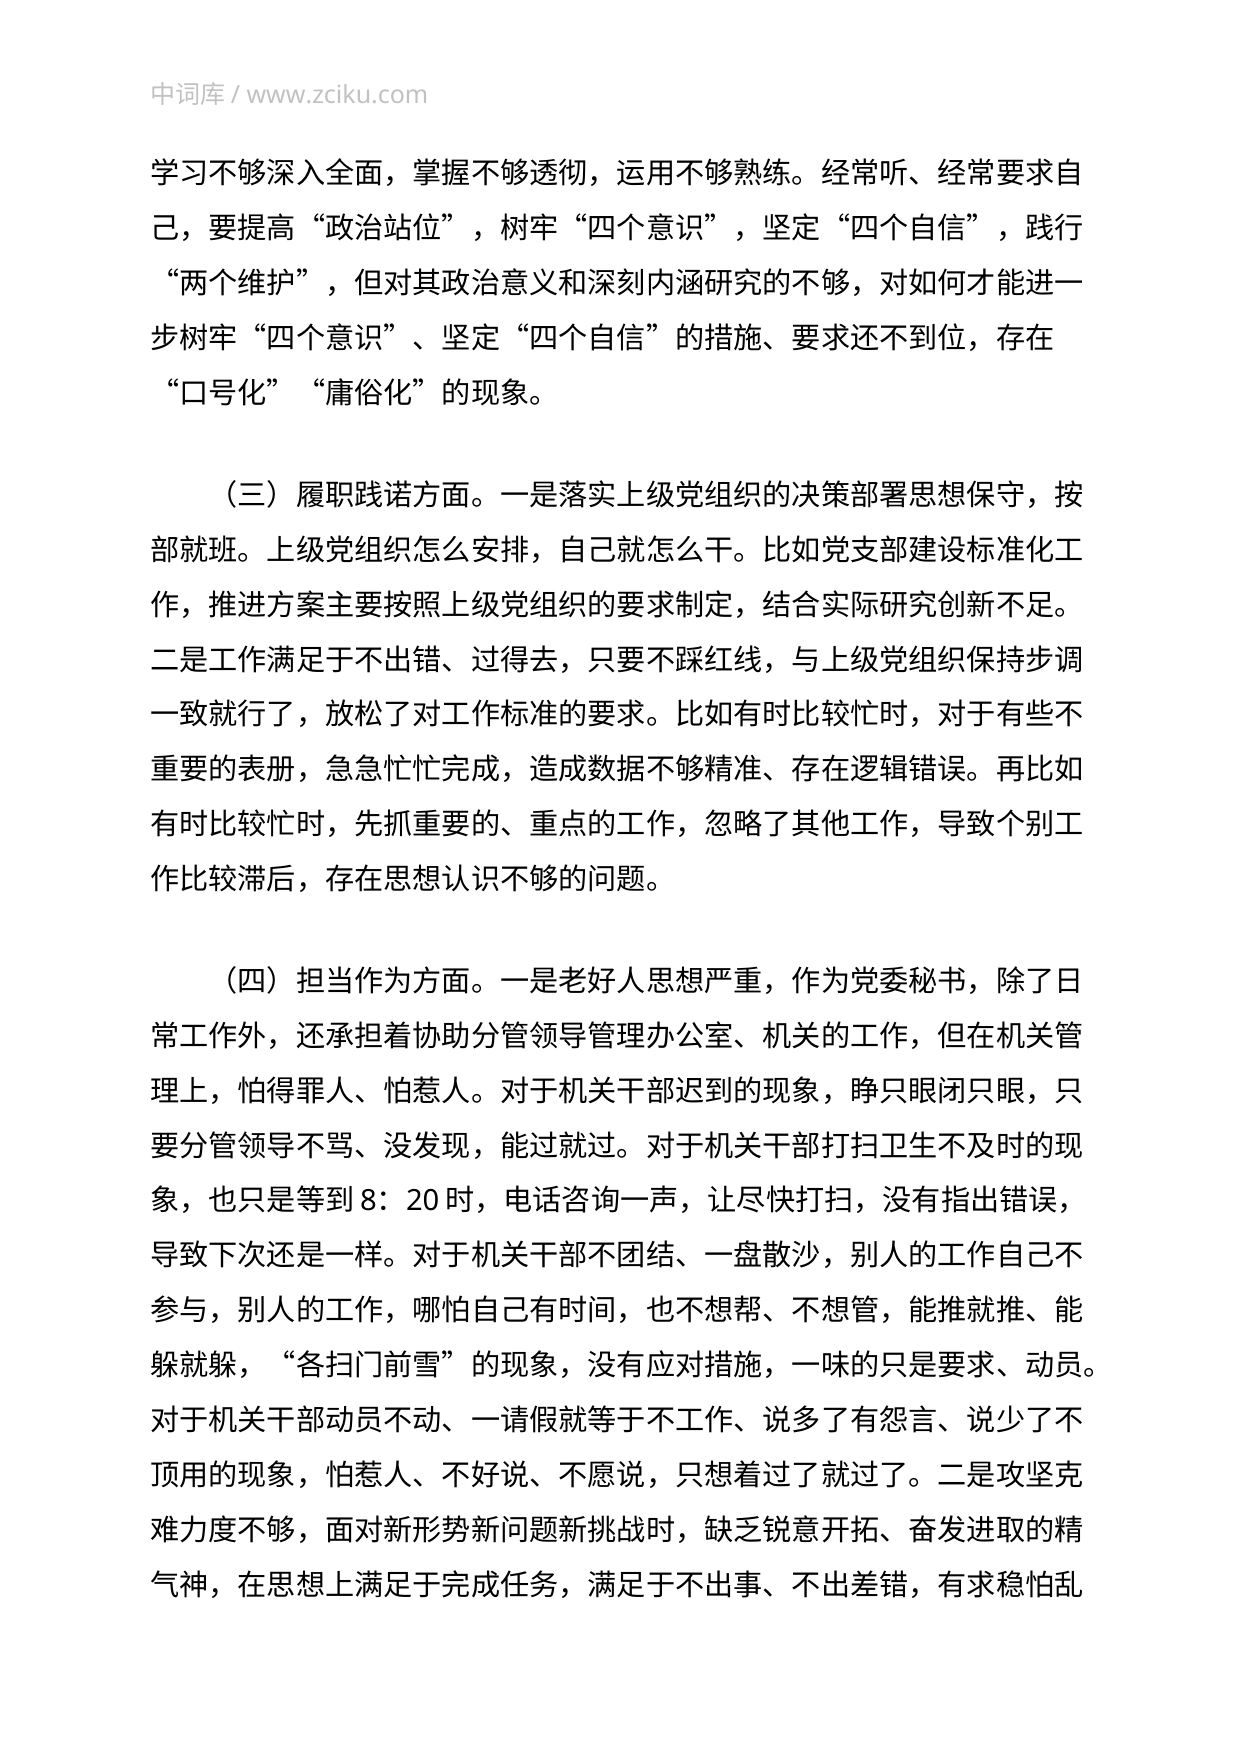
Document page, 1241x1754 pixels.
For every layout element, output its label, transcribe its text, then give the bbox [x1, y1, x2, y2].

text （三）履职践诺方面。一是落实上级党组织的决策部署思想保守，按部就班。上级党组织怎么安排，自己就怎么干。比如党支部建设标准化工作，推进方案主要按照上级党组织的要求制定，结合实际研究创新不足。二是工作满足于不出错、过得去，只要不踩红线，与上级党组织保持步调一致就行了，放松了对工作标准的要求。比如有时比较忙时，对于有些不重要的表册，急急忙忙完成，造成数据不够精准、存在逻辑错误。再比如有时比较忙时，先抓重要的、重点的工作，忽略了其他工作，导致个别工作比较滞后，存在思想认识不够的问题。 [150, 471, 1090, 898]
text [150, 150, 1090, 412]
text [150, 957, 1090, 1604]
